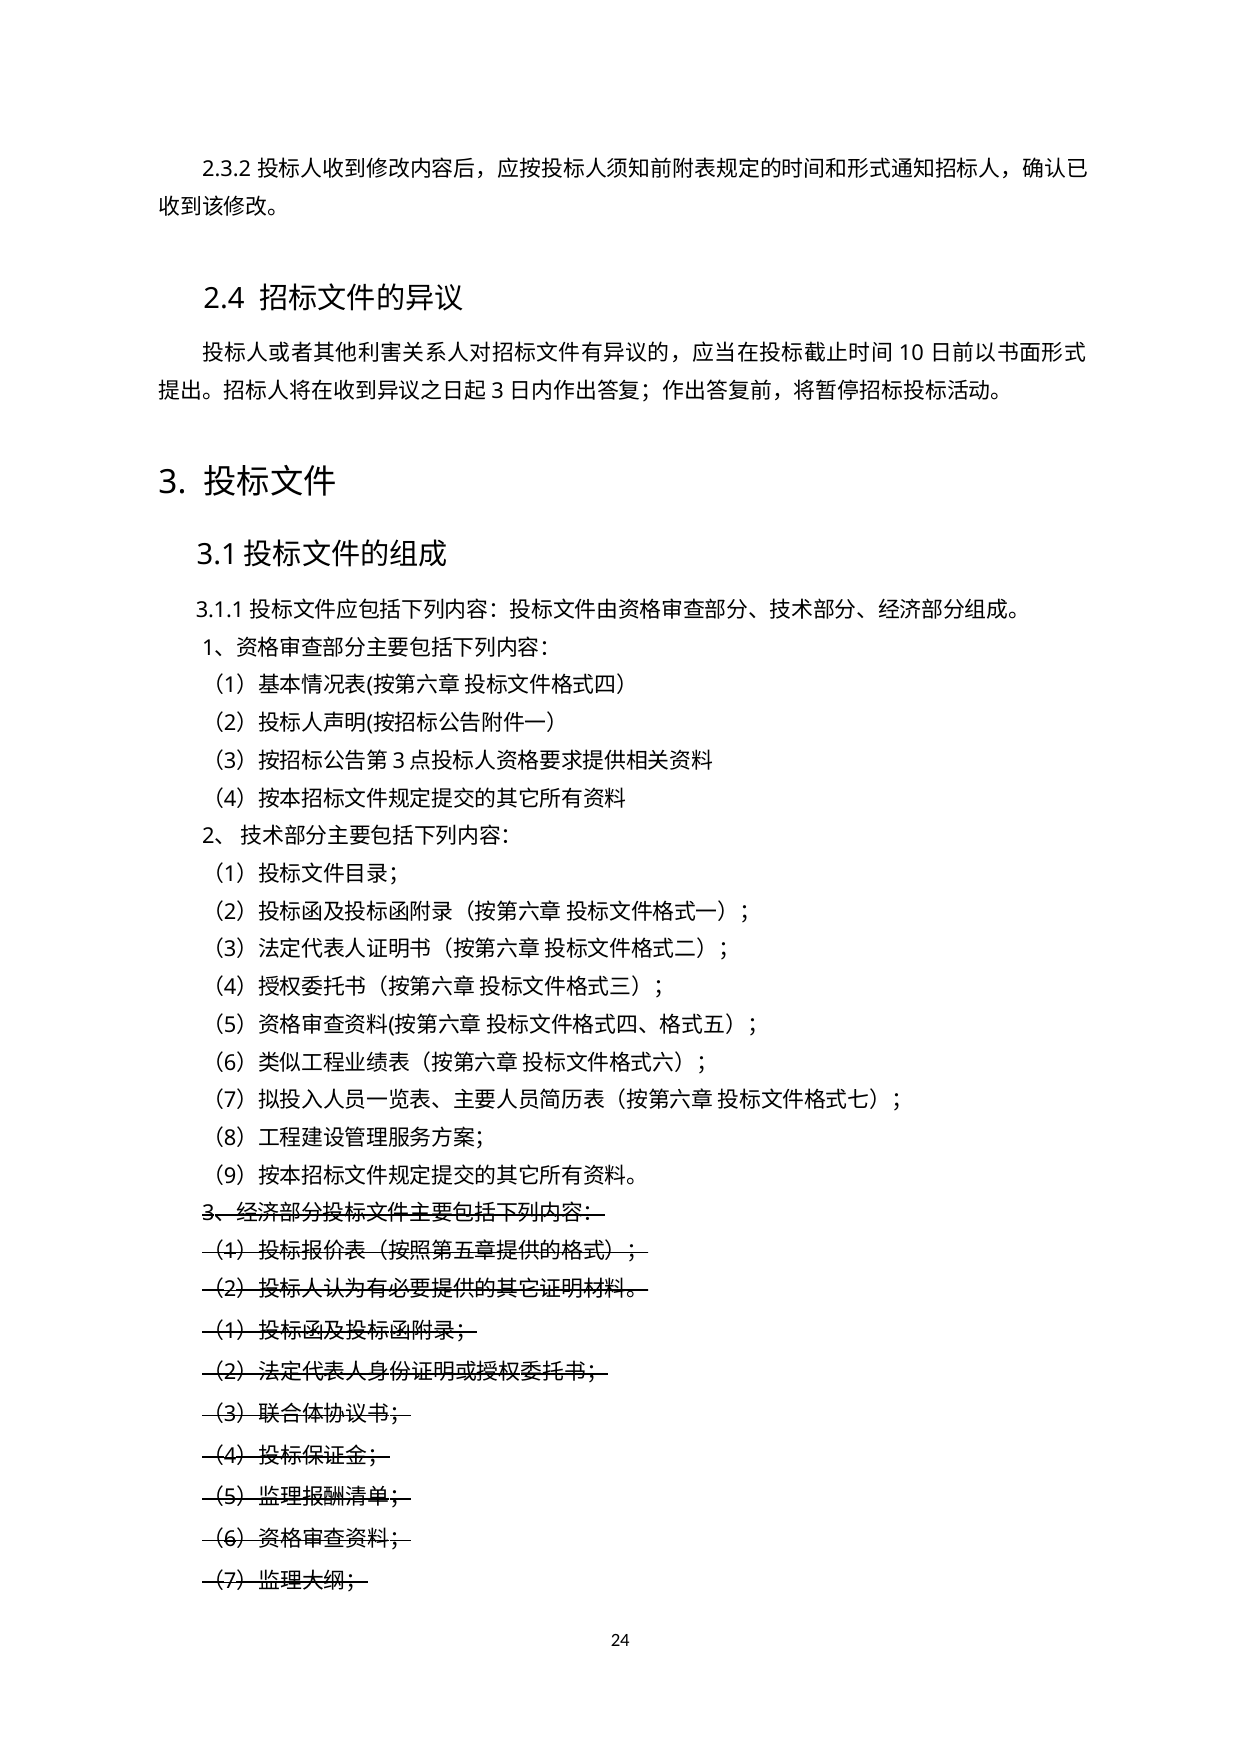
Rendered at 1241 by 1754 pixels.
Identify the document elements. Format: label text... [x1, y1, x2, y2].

text 3、经济部分投标文件主要包括下列内容： [158, 1195, 1088, 1228]
text （2）投标人声明(按招标公告附件一） [158, 704, 1088, 738]
text （7）拟投入人员一览表、主要人员简历表（按第六章 投标文件格式七）； [158, 1082, 1088, 1115]
text （4）授权委托书（按第六章 投标文件格式三）； [158, 968, 1088, 1002]
text （5）资格审查资料(按第六章 投标文件格式四、格式五）； [158, 1006, 1088, 1039]
text （1）投标文件目录； [158, 855, 1088, 888]
text （5）监理报酬清单； [202, 1479, 1095, 1512]
text 3. 投标文件 [158, 446, 1095, 512]
text （4）按本招标文件规定提交的其它所有资料 [158, 780, 1088, 813]
text （1）投标报价表（按照第五章提供的格式）； [158, 1232, 1088, 1266]
text 3.1.1 投标文件应包括下列内容：投标文件由资格审查部分、技术部分、经济部分组成。 [196, 591, 1095, 624]
text （2）法定代表人身份证明或授权委托书； [202, 1354, 1095, 1387]
text （2）投标函及投标函附录（按第六章 投标文件格式一）； [158, 893, 1088, 926]
text （9）按本招标文件规定提交的其它所有资料。 [158, 1157, 1088, 1190]
text （1）投标函及投标函附录； [202, 1312, 1095, 1345]
text 2.3.2 投标人收到修改内容后，应按投标人须知前附表规定的时间和形式通知招标人，确认已收到该修改。 [158, 151, 1088, 221]
text （1）基本情况表(按第六章 投标文件格式四） [158, 667, 1088, 700]
text （8）工程建设管理服务方案； [158, 1119, 1088, 1152]
text （3）按招标公告第3点投标人资格要求提供相关资料 [158, 742, 1088, 775]
text （7）监理大纲； [202, 1562, 1095, 1595]
text （2）投标人认为有必要提供的其它证明材料。 [158, 1270, 1088, 1303]
text （6）类似工程业绩表（按第六章 投标文件格式六）； [158, 1044, 1088, 1077]
text 1、资格审查部分主要包括下列内容： [158, 629, 1088, 662]
text （4）投标保证金； [202, 1437, 1095, 1470]
text （6）资格审查资料； [202, 1521, 1095, 1553]
text 3.1投标文件的组成 [168, 519, 476, 585]
text 2.4 招标文件的异议 [167, 262, 499, 328]
text 投标人或者其他利害关系人对招标文件有异议的，应当在投标截止时间 10 日前以书面形式提出。招标人将在收到异议之日起 3 日内作出答复；作出答复前，将暂停招标投标活动。 [158, 335, 1088, 406]
text （3）法定代表人证明书（按第六章 投标文件格式二）； [158, 931, 1088, 964]
text （3）联合体协议书； [202, 1395, 1095, 1428]
text 2、 技术部分主要包括下列内容： [158, 818, 1088, 851]
